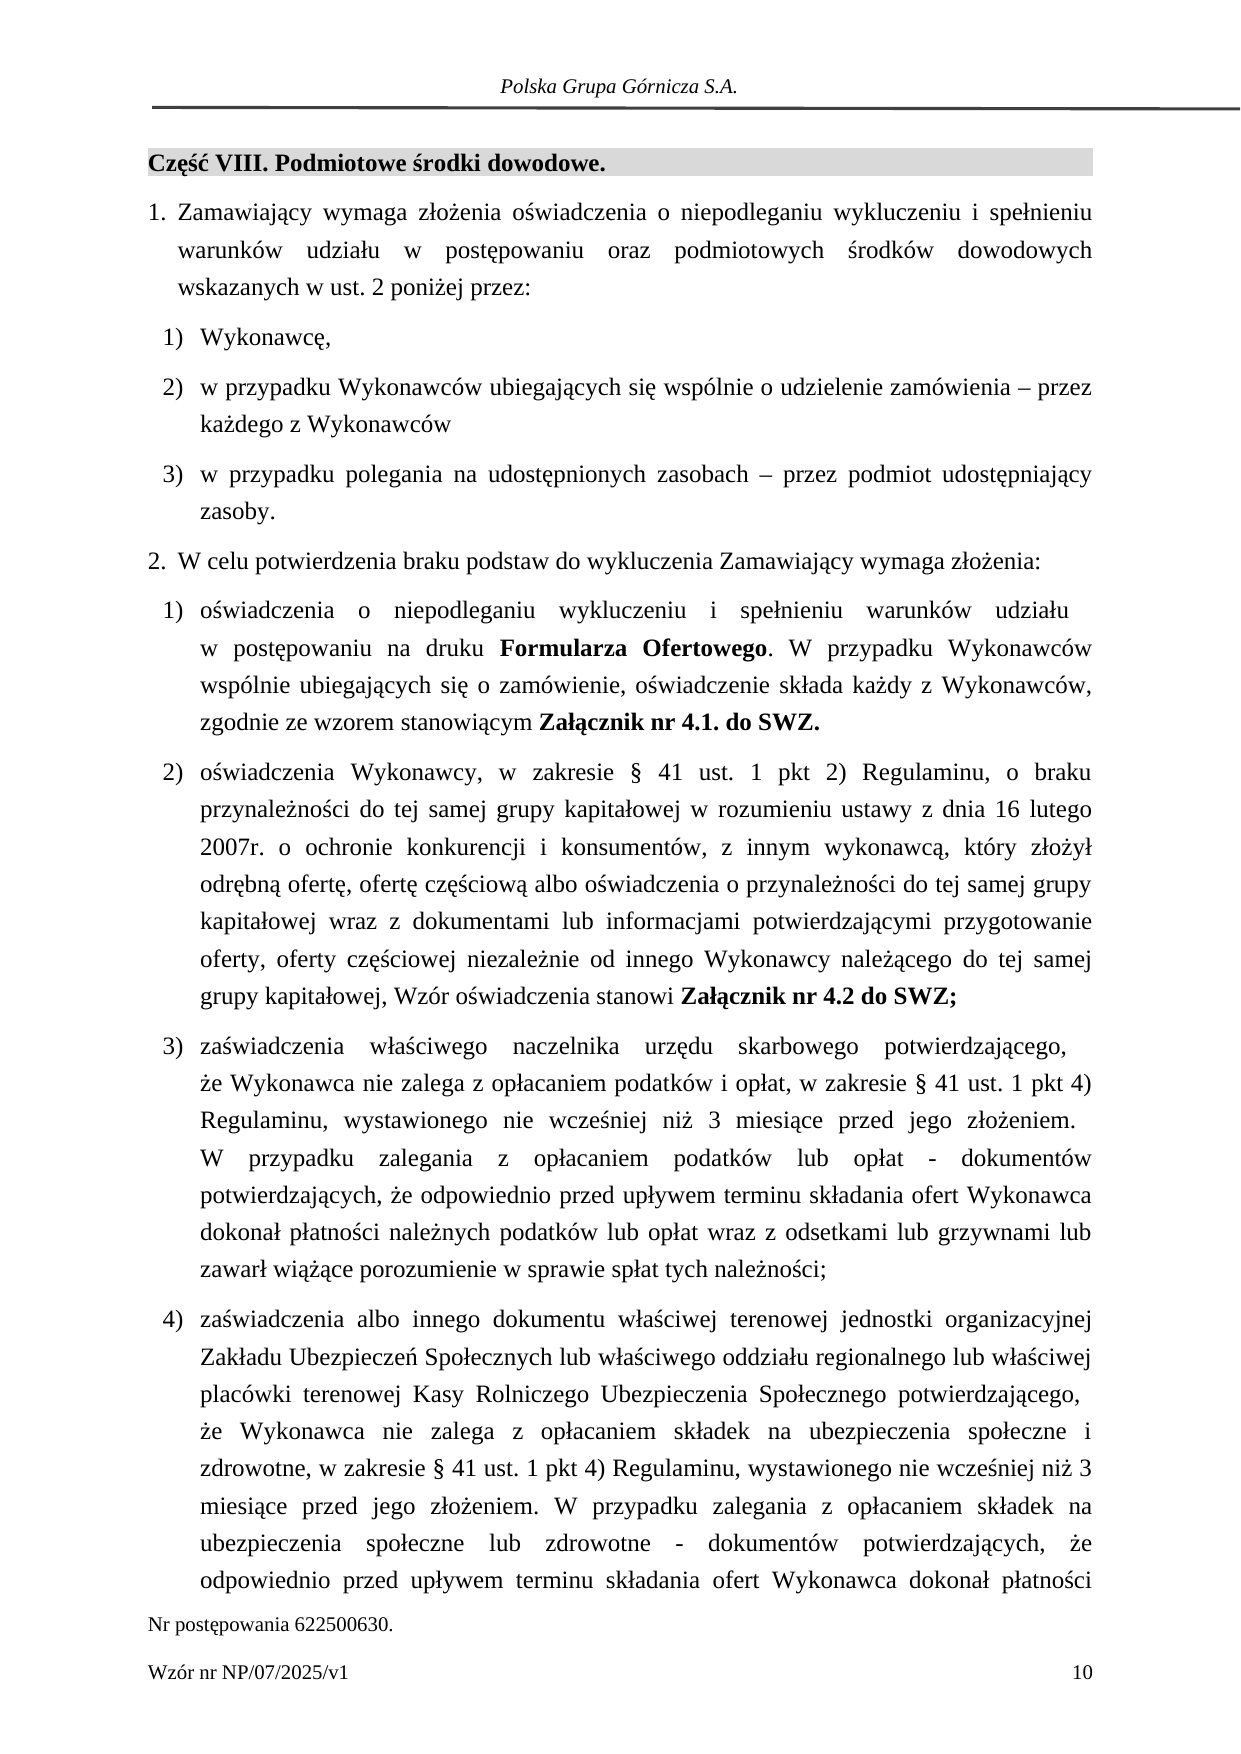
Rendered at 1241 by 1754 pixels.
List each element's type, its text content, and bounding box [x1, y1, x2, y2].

list oświadczenia o niepodleganiu wykluczeniu i spełnieniu warunków udziału w postępowaniu na druku Formularza Ofertowego. W przypadku Wykonawców wspólnie ubiegających się o zamówienie, oświadczenie składa każdy z Wykonawców, zgodnie ze wzorem stanowiącym Załącznik nr 4.1. do SWZ. [162, 596, 1093, 736]
list zaświadczenia właściwego naczelnika urzędu skarbowego potwierdzającego, że Wykonawca nie zalega z opłacaniem podatków i opłat, w zakresie § 41 ust. 1 pkt 4) Regulaminu, wystawionego nie wcześniej niż 3 miesiące przed jego złożeniem. W przypadku zalegania z opłacaniem podatków lub opłat - dokumentów potwierdzających, że odpowiednio przed upływem terminu składania ofert Wykonawca dokonał płatności należnych podatków lub opłat wraz z odsetkami lub grzywnami lub zawarł wiążące porozumienie w sprawie spłat tych należności; [162, 1031, 1093, 1283]
list w przypadku Wykonawców ubiegających się wspólnie o udzielenie zamówienia – przez każdego z Wykonawców [162, 372, 1093, 438]
list w przypadku polegania na udostępnionych zasobach – przez podmiot udostępniający zasoby. [162, 459, 1093, 525]
list Wykonawcę, [162, 322, 1093, 351]
list W celu potwierdzenia braku podstaw do wykluczenia Zamawiający wymaga złożenia: [148, 546, 1093, 574]
subtitle Część VIII. Podmiotowe środki dowodowe. [148, 148, 1093, 176]
list oświadczenia Wykonawcy, w zakresie § 41 ust. 1 pkt 2) Regulaminu, o braku przynależności do tej samej grupy kapitałowej w rozumieniu ustawy z dnia 16 lutego 2007r. o ochronie konkurencji i konsumentów, z innym wykonawcą, który złożył odrębną ofertę, ofertę częściową albo oświadczenia o przynależności do tej samej grupy kapitałowej wraz z dokumentami lub informacjami potwierdzającymi przygotowanie oferty, oferty częściowej niezależnie od innego Wykonawcy należącego do tej samej grupy kapitałowej, Wzór oświadczenia stanowi Załącznik nr 4.2 do SWZ; [162, 757, 1093, 1010]
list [162, 1304, 1093, 1594]
list Zamawiający wymaga złożenia oświadczenia o niepodleganiu wykluczeniu i spełnieniu warunków udziału w postępowaniu oraz podmiotowych środków dowodowych wskazanych w ust. 2 poniżej przez: [148, 197, 1093, 301]
